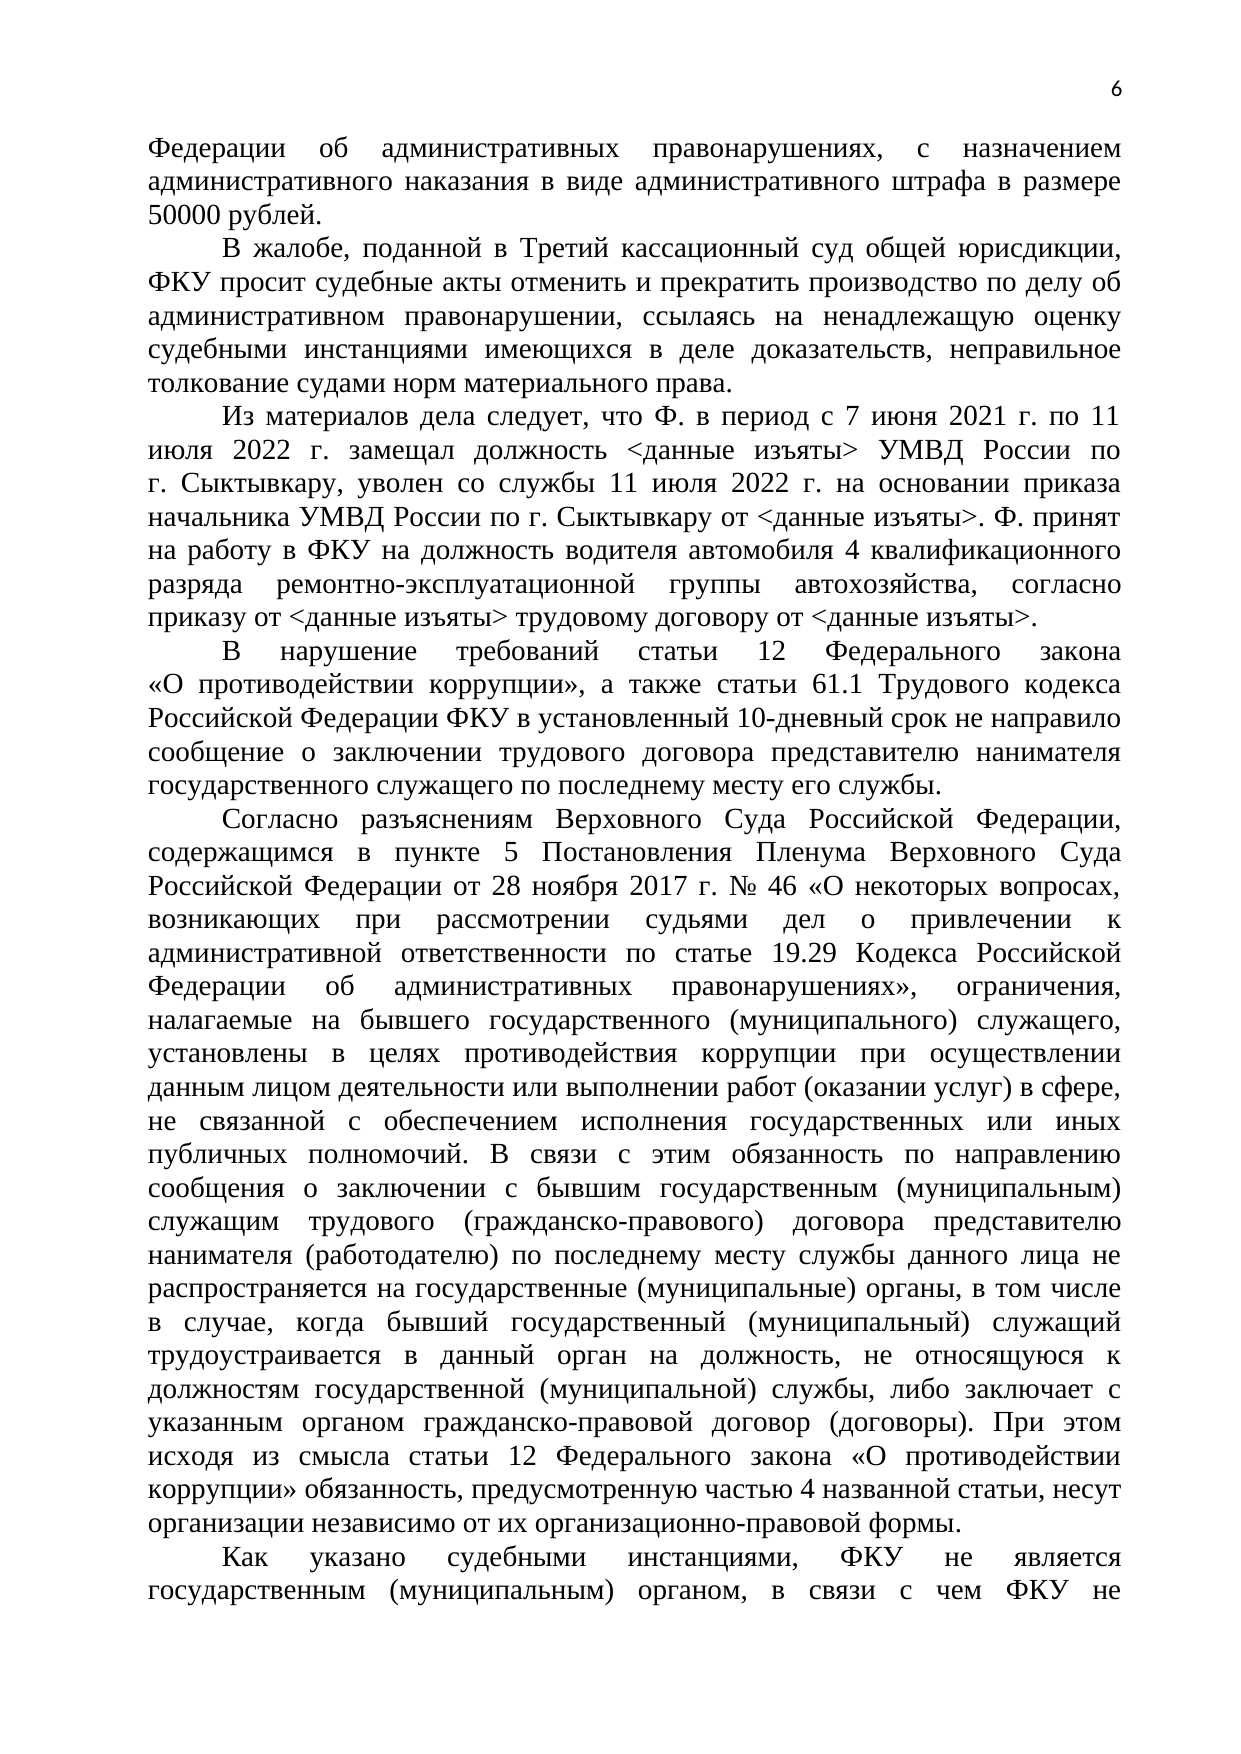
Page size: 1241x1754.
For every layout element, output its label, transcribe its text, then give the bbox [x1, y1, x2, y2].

text В жалобе, поданной в Третий кассационный суд общей юрисдикции, ФКУ просит судебные акты отменить и прекратить производство по делу об административном правонарушении, ссылаясь на ненадлежащую оценку судебными инстанциями имеющихся в деле доказательств, неправильное толкование судами норм материального права. [148, 231, 1122, 398]
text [148, 130, 1122, 231]
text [148, 1539, 1122, 1606]
text Согласно разъяснениям Верховного Суда Российской Федерации, содержащимся в пункте 5 Постановления Пленума Верховного Суда Российской Федерации от 28 ноября 2017 г. № 46 «О некоторых вопросах, возникающих при рассмотрении судьями дел о привлечении к административной ответственности по статье 19.29 Кодекса Российской Федерации об административных правонарушениях», ограничения, налагаемые на бывшего государственного (муниципального) служащего, установлены в целях противодействия коррупции при осуществлении данным лицом деятельности или выполнении работ (оказании услуг) в сфере, не связанной с обеспечением исполнения государственных или иных публичных полномочий. В связи с этим обязанность по направлению сообщения о заключении с бывшим государственным (муниципальным) служащим трудового (гражданско-правового) договора представителю нанимателя (работодателю) по последнему месту службы данного лица не распространяется на государственные (муниципальные) органы, в том числе в случае, когда бывший государственный (муниципальный) служащий трудоустраивается в данный орган на должность, не относящуюся к должностям государственной (муниципальной) службы, либо заключает с указанным органом гражданско-правовой договор (договоры). При этом исходя из смысла статьи 12 Федерального закона «О противодействии коррупции» обязанность, предусмотренную частью 4 названной статьи, несут организации независимо от их организационно-правовой формы. [148, 801, 1122, 1539]
text Из материалов дела следует, что Ф. в период с 7 июня 2021 г. по 11 июля 2022 г. замещал должность <данные изъяты> УМВД России по г. Сыктывкару, уволен со службы 11 июля 2022 г. на основании приказа начальника УМВД России по г. Сыктывкару от <данные изъяты>. Ф. принят на работу в ФКУ на должность водителя автомобиля 4 квалификационного разряда ремонтно-эксплуатационной группы автохозяйства, согласно приказу от <данные изъяты> трудовому договору от <данные изъяты>. [148, 398, 1122, 633]
text В нарушение требований статьи 12 Федерального закона «О противодействии коррупции», а также статьи 61.1 Трудового кодекса Российской Федерации ФКУ в установленный 10-дневный срок не направило сообщение о заключении трудового договора представителю нанимателя государственного служащего по последнему месту его службы. [148, 633, 1122, 801]
